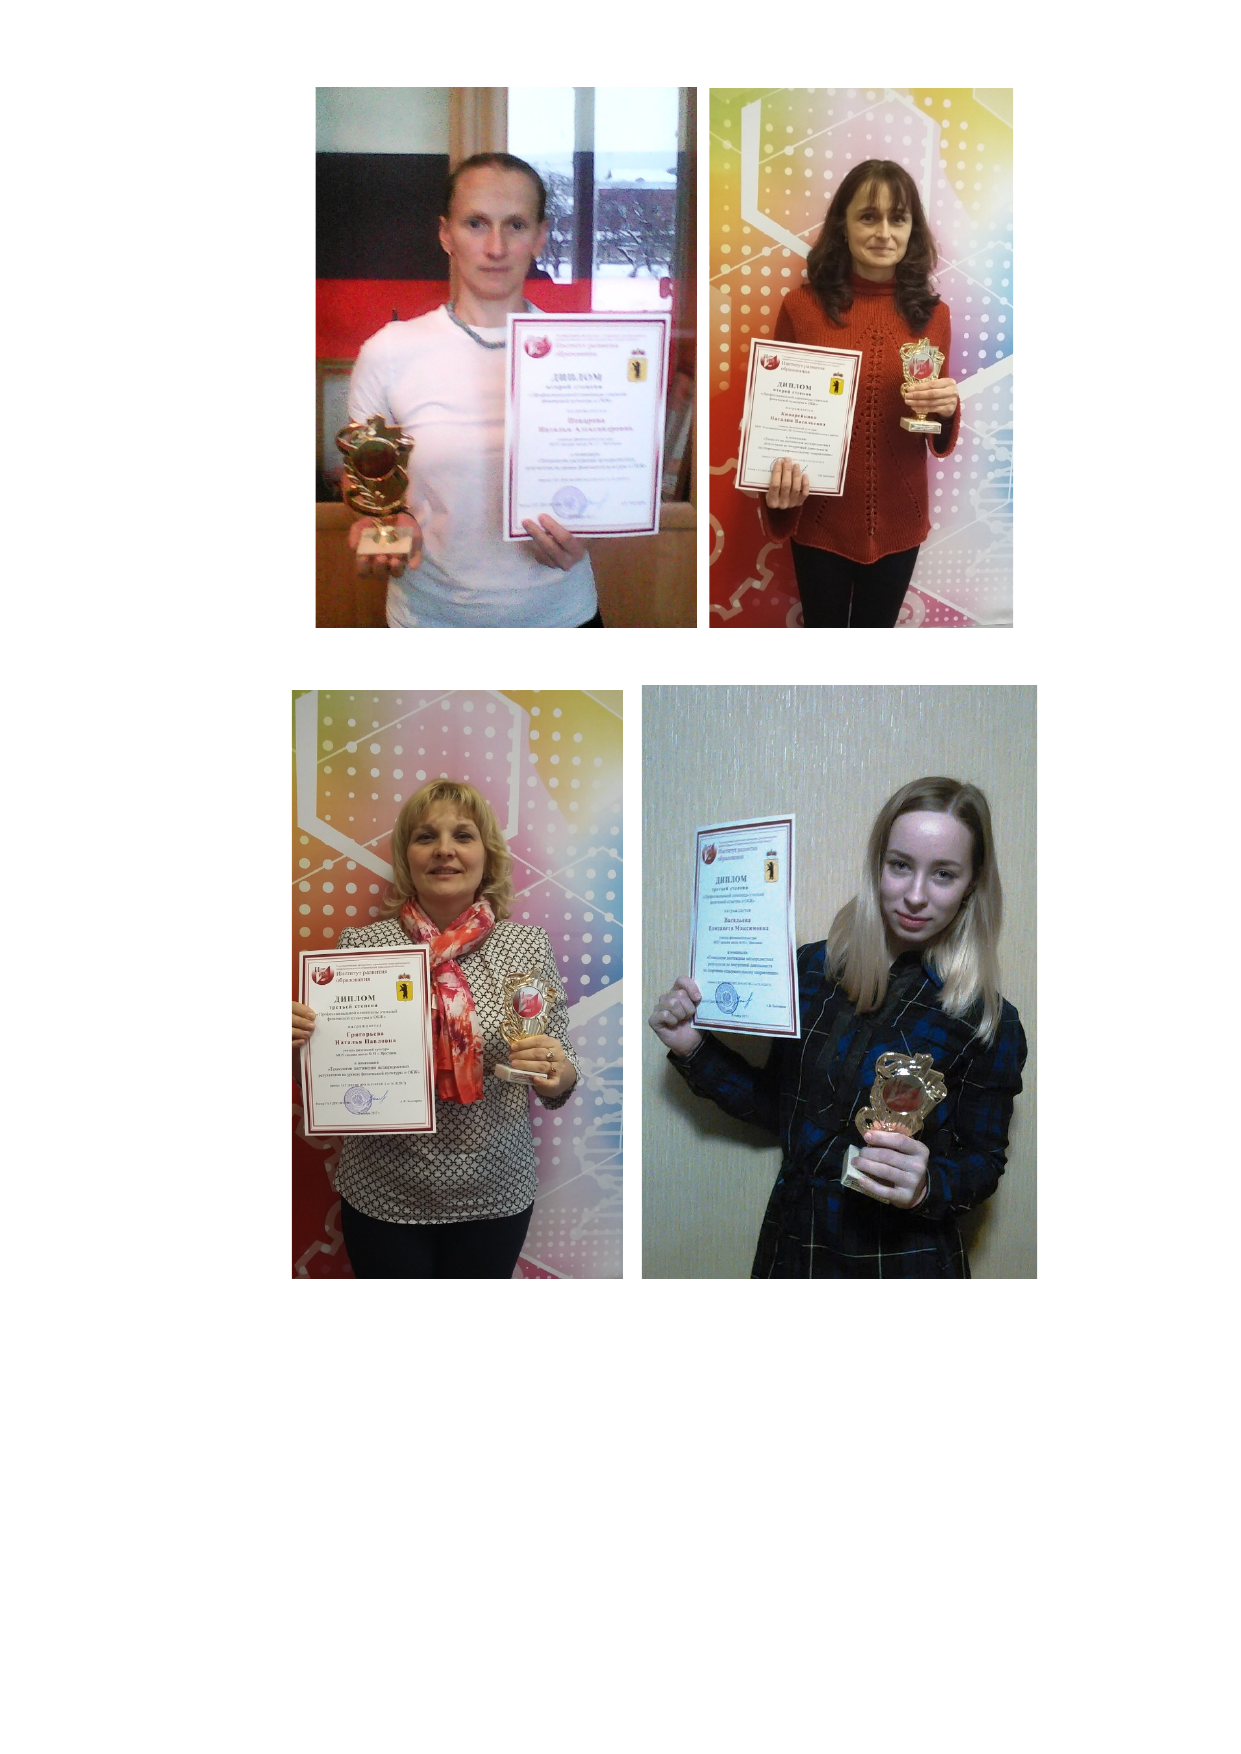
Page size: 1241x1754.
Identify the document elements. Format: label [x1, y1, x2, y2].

picture [315, 87, 697, 628]
picture [291, 690, 623, 1279]
picture [641, 685, 1038, 1279]
picture [709, 88, 1014, 628]
